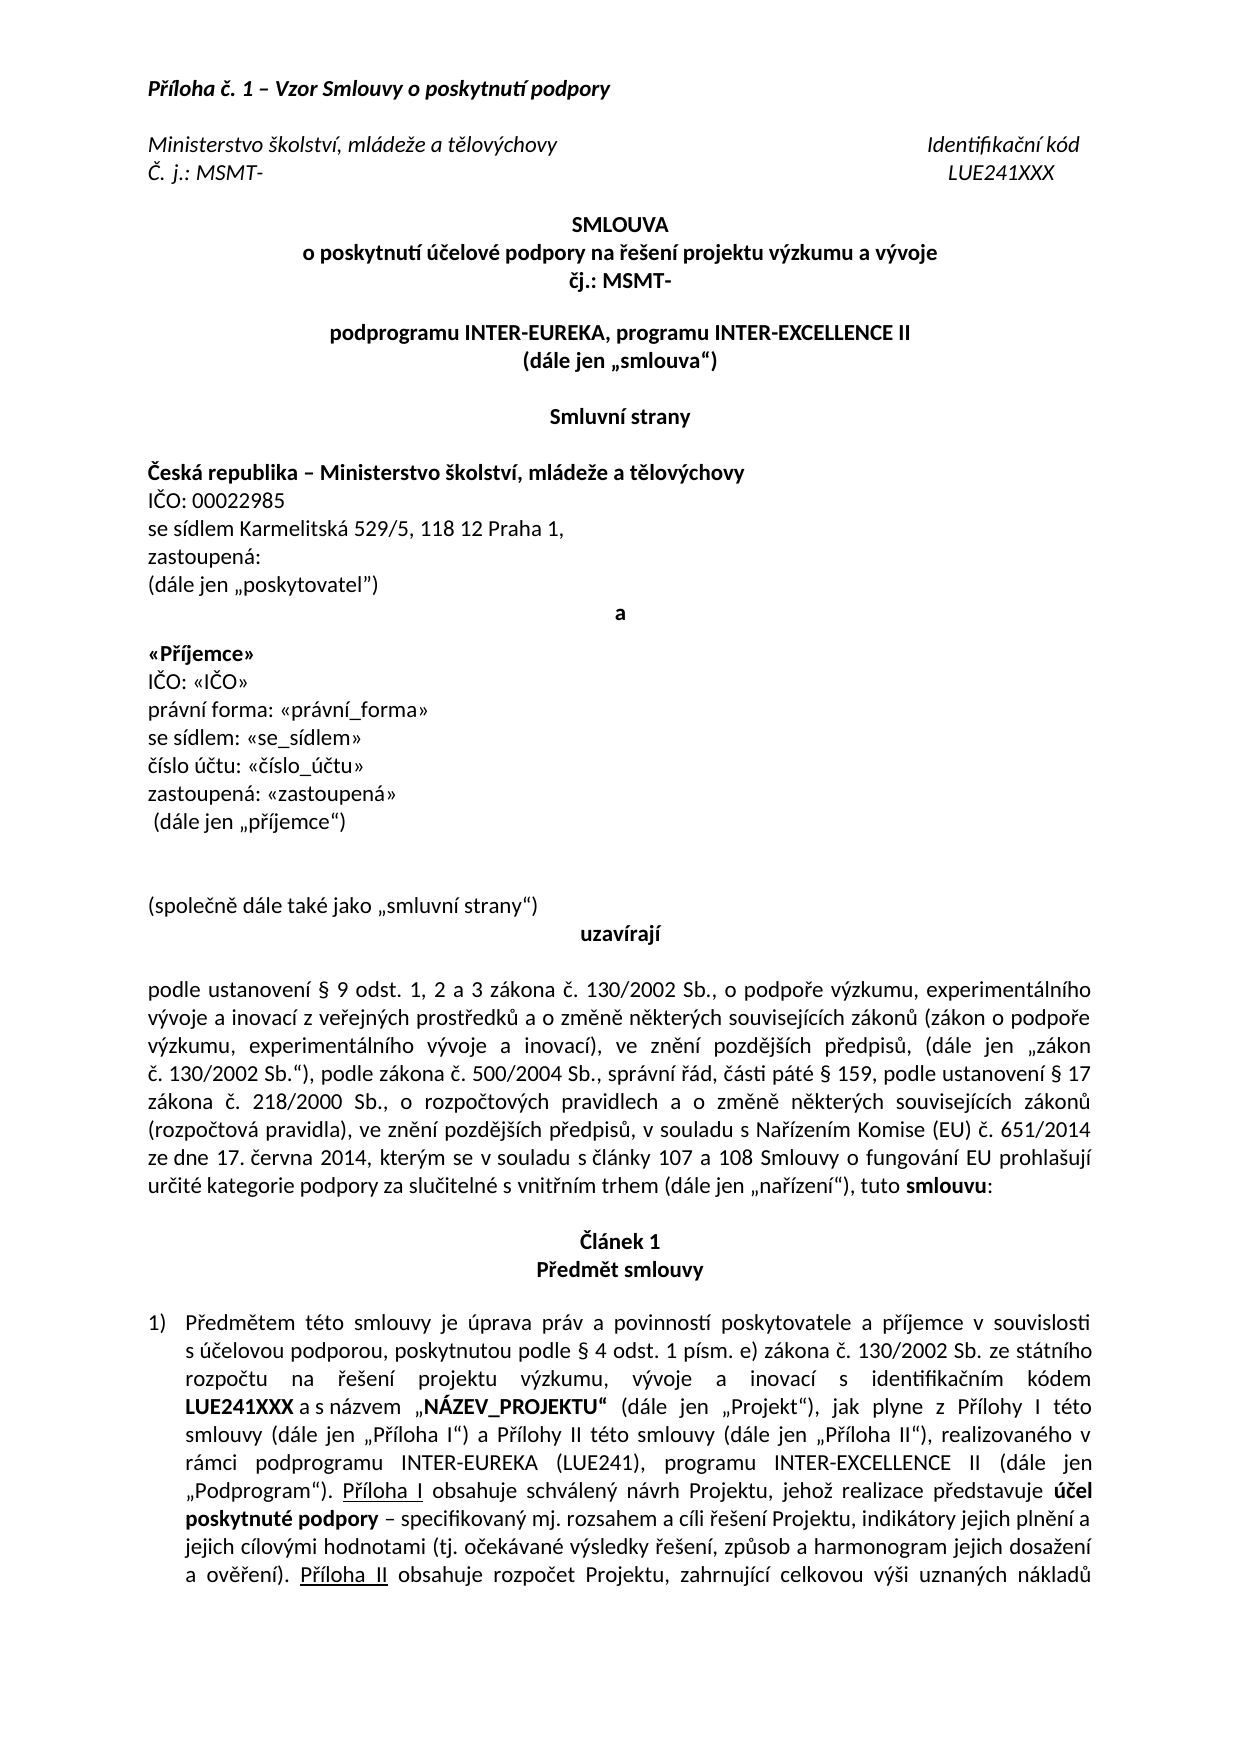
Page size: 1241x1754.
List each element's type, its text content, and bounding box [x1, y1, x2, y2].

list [148, 1308, 1093, 1588]
text podprogramu INTER-EUREKA, programu INTER-EXCELLENCE II [148, 318, 1093, 346]
text zastoupená: [148, 542, 1093, 570]
text (dále jen „příjemce“) [148, 807, 1093, 835]
text Smluvní strany [148, 402, 1093, 430]
text uzavírají [148, 919, 1093, 947]
text číslo účtu: «číslo_účtu» [148, 751, 1093, 779]
text smlouva [148, 210, 1093, 238]
text (dále jen „smlouva“) [148, 346, 1093, 374]
text (společně dále také jako „smluvní strany“) [148, 891, 1093, 919]
text podle ustanovení § 9 odst. 1, 2 a 3 zákona č. 130/2002 Sb., o podpoře výzkumu, experimentálního vývoje a inovací z veřejných prostředků a o změně některých souvisejících zákonů (zákon o podpoře výzkumu, experimentálního vývoje a inovací), ve znění pozdějších předpisů, (dále jen „zákon č. 130/2002 Sb.“), podle zákona č. 500/2004 Sb., správní řád, části páté § 159, podle ustanovení § 17 zákona č. 218/2000 Sb., o rozpočtových pravidlech a o změně některých souvisejících zákonů (rozpočtová pravidla), ve znění pozdějších předpisů, v souladu s Nařízením Komise (EU) č. 651/2014 ze dne 17. června 2014, kterým se v souladu s články 107 a 108 Smlouvy o fungování EU prohlašují určité kategorie podpory za slučitelné s vnitřním trhem (dále jen „nařízení“), tuto smlouvu: [148, 975, 1093, 1199]
text Česká republika – Ministerstvo školství, mládeže a tělovýchovy [148, 458, 1093, 486]
text se sídlem Karmelitská 529/5, 118 12 Praha 1, [148, 514, 1093, 542]
text zastoupená: «zastoupená» [148, 779, 1093, 807]
text právní forma: «právní_forma» [148, 695, 1093, 723]
text IČO: «IČO» [148, 667, 1093, 695]
text «Příjemce» [148, 639, 1093, 667]
text o poskytnutí účelové podpory na řešení projektu výzkumu a vývoje [148, 238, 1093, 266]
text Předmět smlouvy [148, 1255, 1093, 1283]
text IČO: 00022985 [148, 486, 1093, 514]
text (dále jen „poskytovatel”) [148, 570, 1093, 598]
text čj.: MSMT- [148, 266, 1093, 294]
text a [148, 598, 1093, 626]
text se sídlem: «se_sídlem» [148, 723, 1093, 751]
